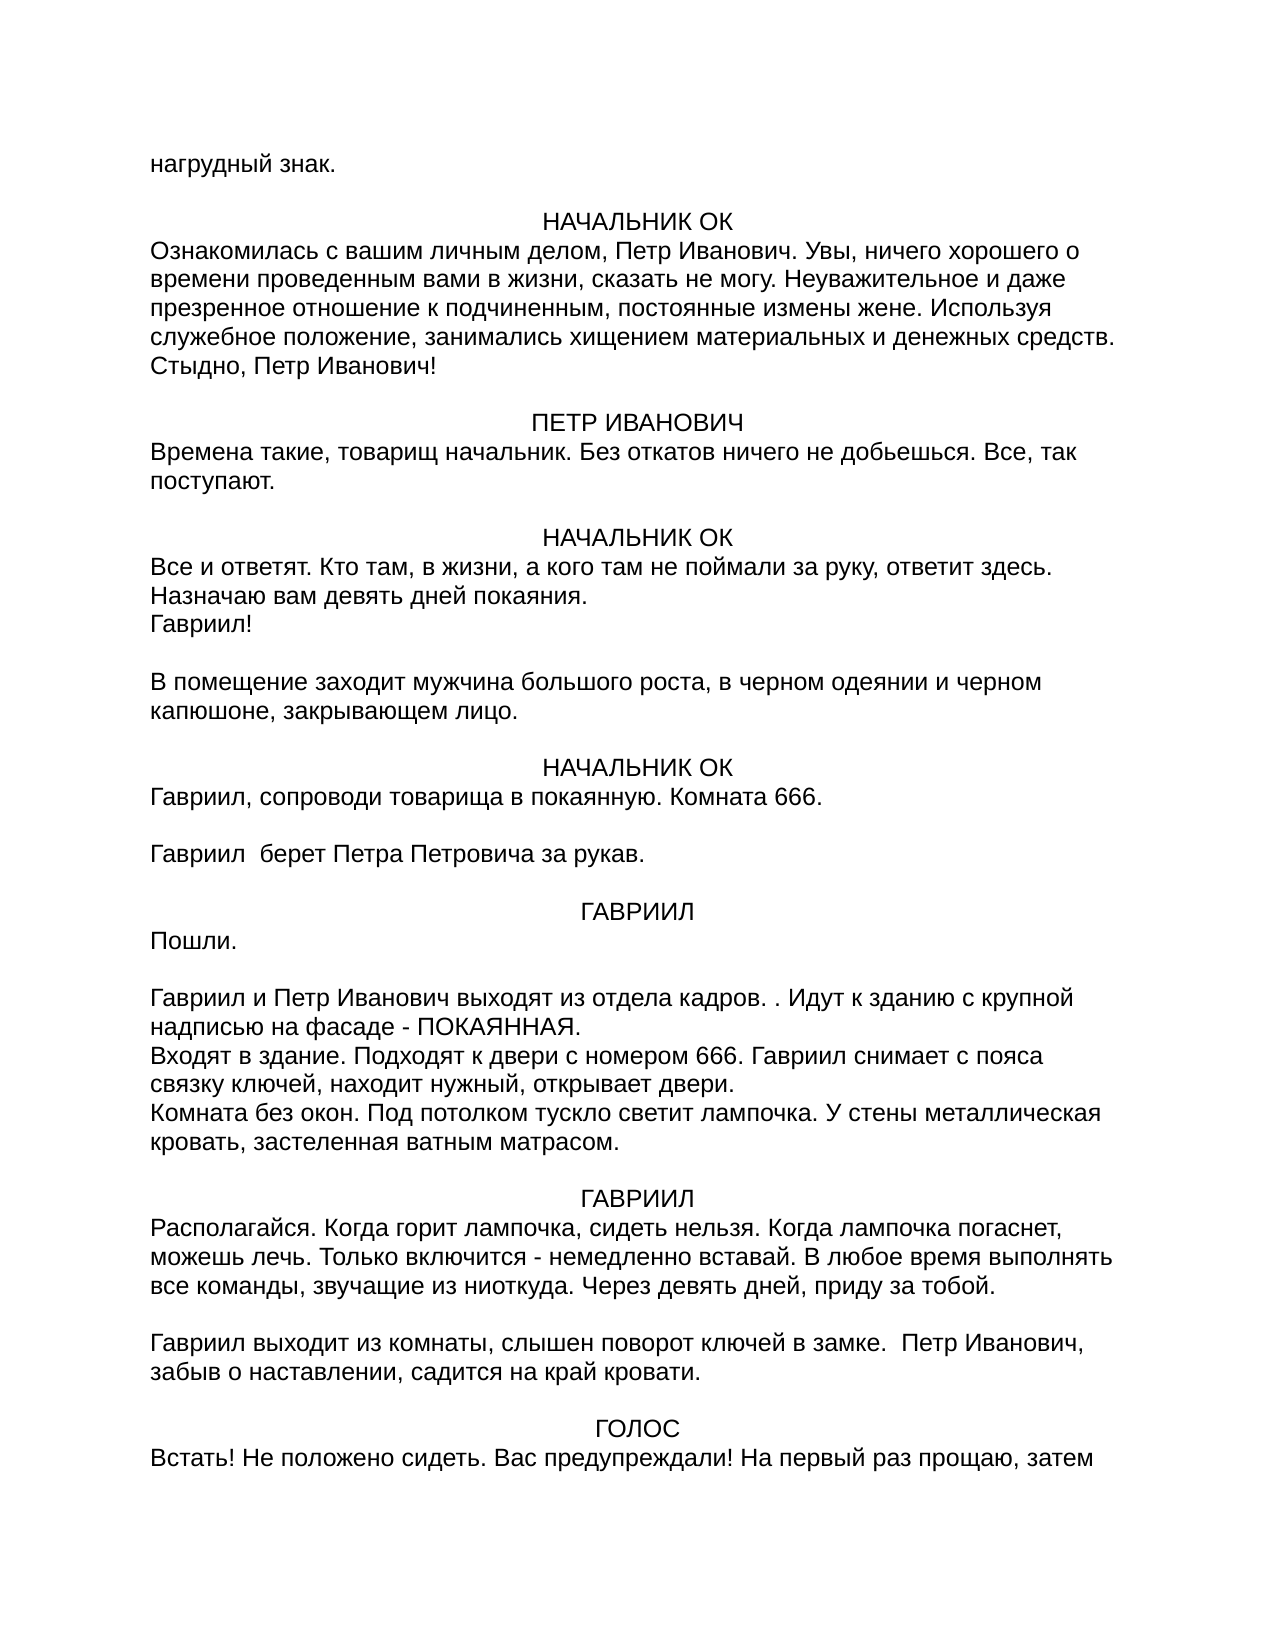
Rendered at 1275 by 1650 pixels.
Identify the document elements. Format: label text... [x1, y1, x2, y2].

text Гавриил! [150, 610, 1125, 639]
text ГАВРИИЛ [150, 1185, 1125, 1214]
text ПЕТР ИВАНОВИЧ [150, 409, 1125, 437]
text НАЧАЛЬНИК ОК [150, 754, 1125, 782]
text Гавриил, сопроводи товарища в покаянную. Комната 666. [150, 782, 1125, 811]
text Ознакомилась с вашим личным делом, Петр Иванович. Увы, ничего хорошего о времени проведенным вами в жизни, сказать не могу. Неуважительное и даже презренное отношение к подчиненным, постоянные измены жене. Используя служебное положение, занимались хищением материальных и денежных средств. Стыдно, Петр Иванович! [150, 236, 1125, 380]
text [150, 1444, 1125, 1472]
text Все и ответят. Кто там, в жизни, а кого там не поймали за руку, ответит здесь. Назначаю вам девять дней покаяния. [150, 552, 1125, 610]
text Гавриил и Петр Иванович выходят из отдела кадров. . Идут к зданию с крупной надписью на фасаде - ПОКАЯННАЯ. [150, 984, 1125, 1041]
text Располагайся. Когда горит лампочка, сидеть нельзя. Когда лампочка погаснет, можешь лечь. Только включится - немедленно вставай. В любое время выполнять все команды, звучащие из ниоткуда. Через девять дней, приду за тобой. [150, 1214, 1125, 1300]
text В помещение заходит мужчина большого роста, в черном одеянии и черном капюшоне, закрывающем лицо. [150, 667, 1125, 725]
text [150, 150, 1125, 179]
text Гавриил берет Петра Петровича за рукав. [150, 840, 1125, 869]
text Пошли. [150, 926, 1125, 955]
text НАЧАЛЬНИК ОК [150, 524, 1125, 552]
text Входят в здание. Подходят к двери с номером 666. Гавриил снимает с пояса связку ключей, находит нужный, открывает двери. [150, 1041, 1125, 1099]
text НАЧАЛЬНИК ОК [150, 207, 1125, 236]
text Времена такие, товарищ начальник. Без откатов ничего не добьешься. Все, так поступают. [150, 437, 1125, 495]
text ГАВРИИЛ [150, 897, 1125, 926]
text ГОЛОС [150, 1415, 1125, 1444]
text Комната без окон. Под потолком тускло светит лампочка. У стены металлическая кровать, застеленная ватным матрасом. [150, 1099, 1125, 1156]
text Гавриил выходит из комнаты, слышен поворот ключей в замке. Петр Иванович, забыв о наставлении, садится на край кровати. [150, 1329, 1125, 1386]
